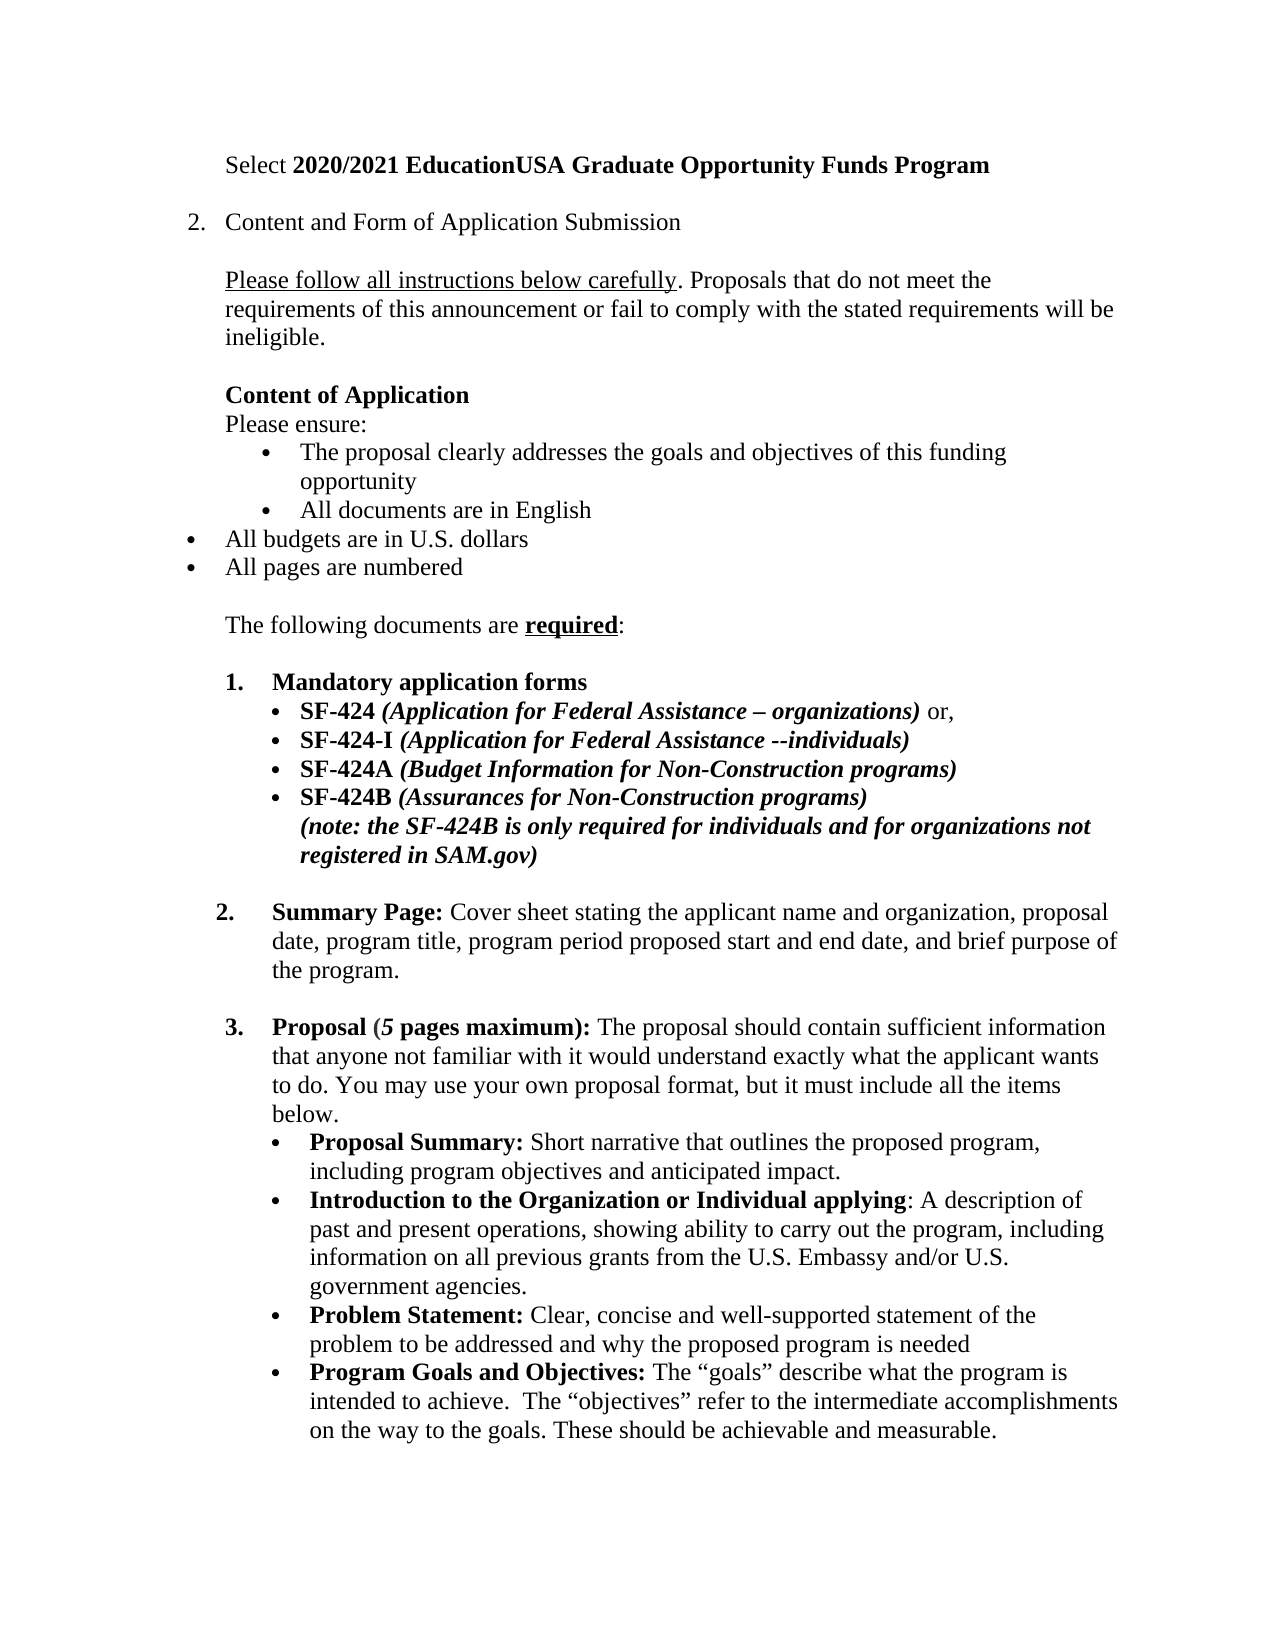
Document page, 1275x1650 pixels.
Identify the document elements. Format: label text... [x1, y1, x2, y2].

text Select 2020/2021 EducationUSA Graduate Opportunity Funds Program [150, 150, 1125, 179]
list Program Goals and Objectives: The “goals” describe what the program is intended to achieve. The “objectives” refer to the intermediate accomplishments on the way to the goals. These should be achievable and measurable. [272, 1357, 1125, 1444]
list Proposal Summary: Short narrative that outlines the proposed program, including program objectives and anticipated impact. [272, 1127, 1125, 1185]
list The proposal clearly addresses the goals and objectives of this funding opportunity [262, 437, 1125, 495]
list SF-424 (Application for Federal Assistance – organizations) or, [272, 696, 1125, 725]
text The following documents are required: [225, 610, 1125, 639]
text Please follow all instructions below carefully. Proposals that do not meet the requirements of this announcement or fail to comply with the stated requirements will be ineligible. [225, 265, 1125, 351]
list (note: the SF-424B is only required for individuals and for organizations not registered in SAM.gov) [300, 811, 1125, 869]
list SF-424A (Budget Information for Non-Construction programs) [272, 754, 1125, 782]
text Please ensure: [225, 409, 1125, 437]
list Content and Form of Application Submission [187, 207, 1125, 236]
list SF-424B (Assurances for Non-Construction programs) [272, 782, 1125, 811]
list All pages are numbered [150, 552, 1125, 581]
text Content of Application [225, 380, 1125, 409]
text 3. Proposal (5 pages maximum): The proposal should contain sufficient information that anyone not familiar with it would understand exactly what the applicant wants to do. You may use your own proposal format, but it must include all the items below. [225, 1012, 1125, 1127]
list All budgets are in U.S. dollars [150, 524, 1125, 552]
text 2. Summary Page: Cover sheet stating the applicant name and organization, proposal date, program title, program period proposed start and end date, and brief purpose of the program. [216, 897, 1125, 984]
list Problem Statement: Clear, concise and well-supported statement of the problem to be addressed and why the proposed program is needed [272, 1300, 1125, 1357]
list Introduction to the Organization or Individual applying: A description of past and present operations, showing ability to carry out the program, including information on all previous grants from the U.S. Embassy and/or U.S. government agencies. [272, 1185, 1125, 1300]
list SF-424-I (Application for Federal Assistance --individuals) [272, 725, 1125, 754]
text 1. Mandatory application forms [225, 667, 1125, 696]
list All documents are in English [262, 495, 1125, 524]
